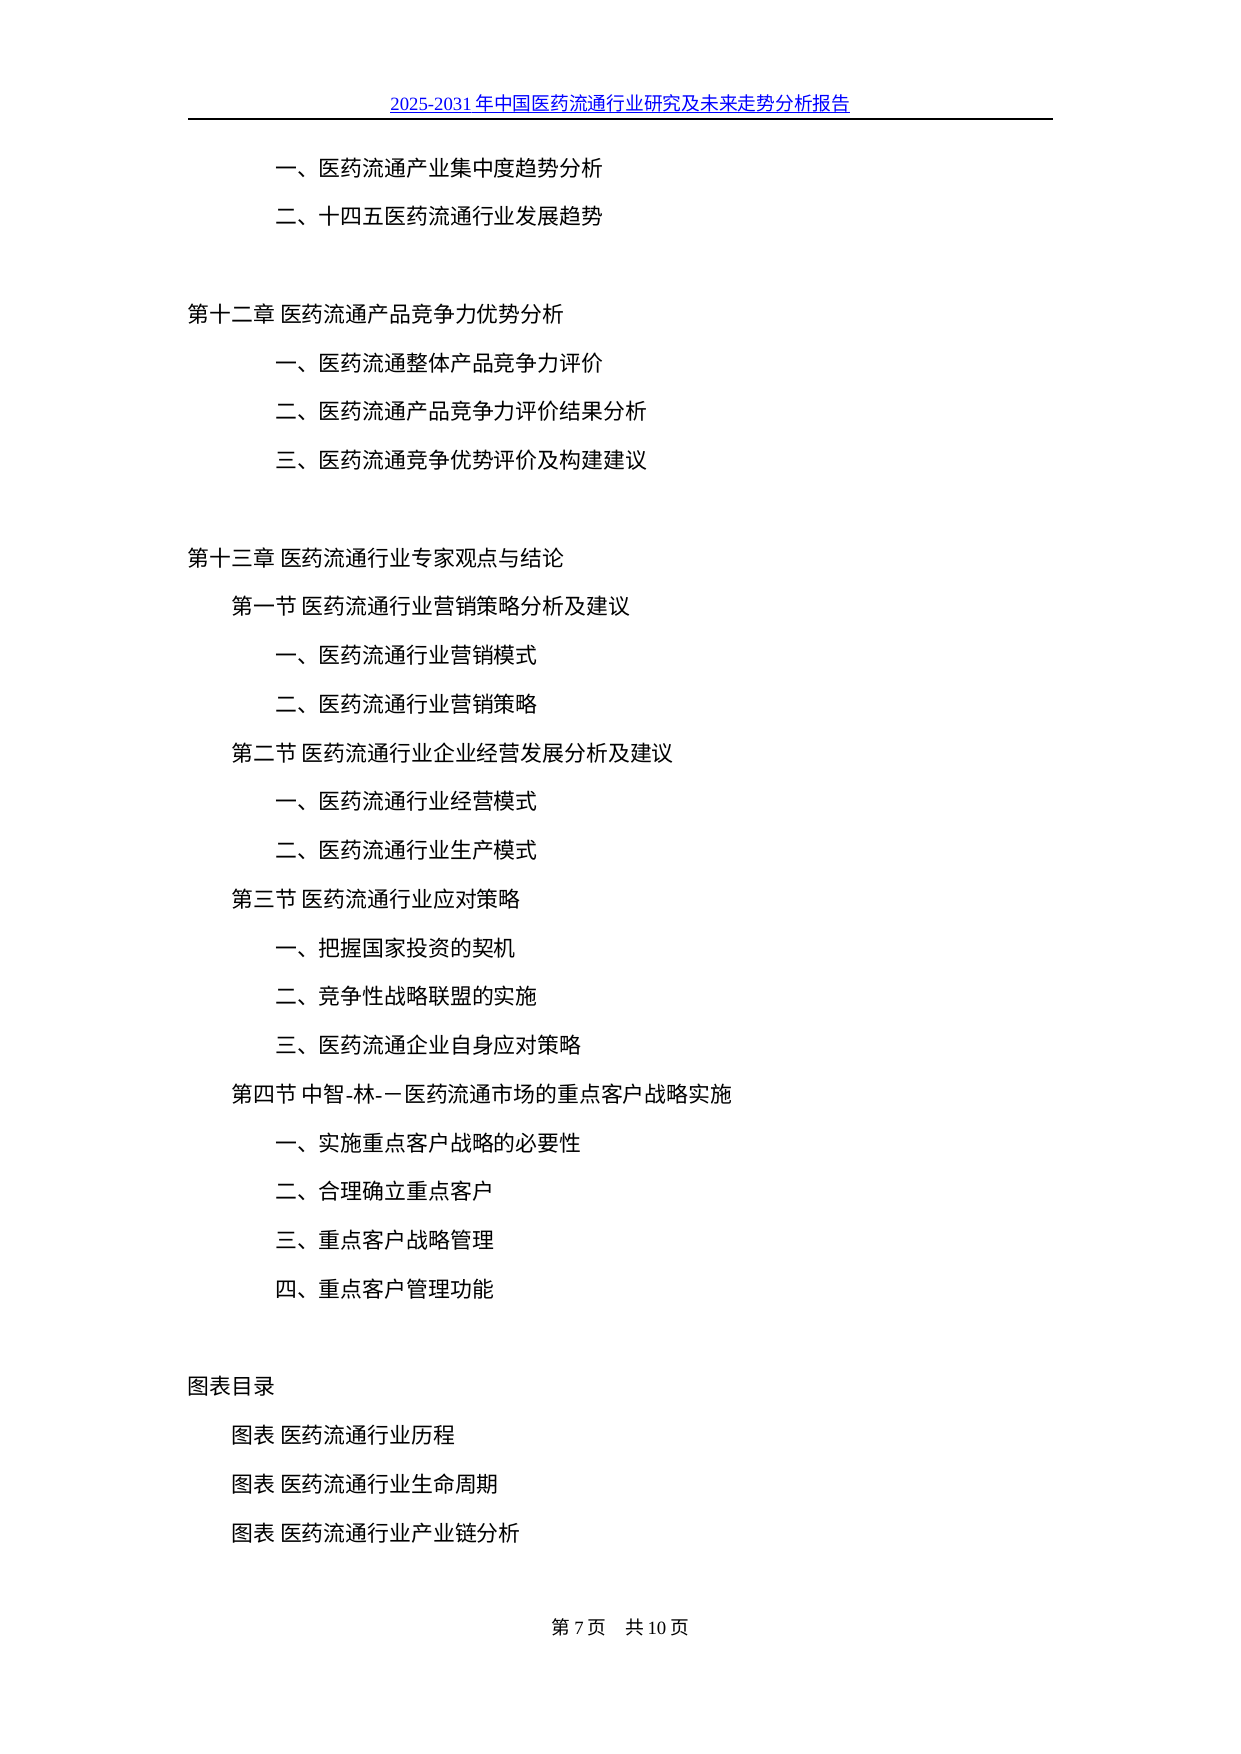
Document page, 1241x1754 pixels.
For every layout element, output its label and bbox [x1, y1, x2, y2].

text [187, 150, 1053, 1548]
